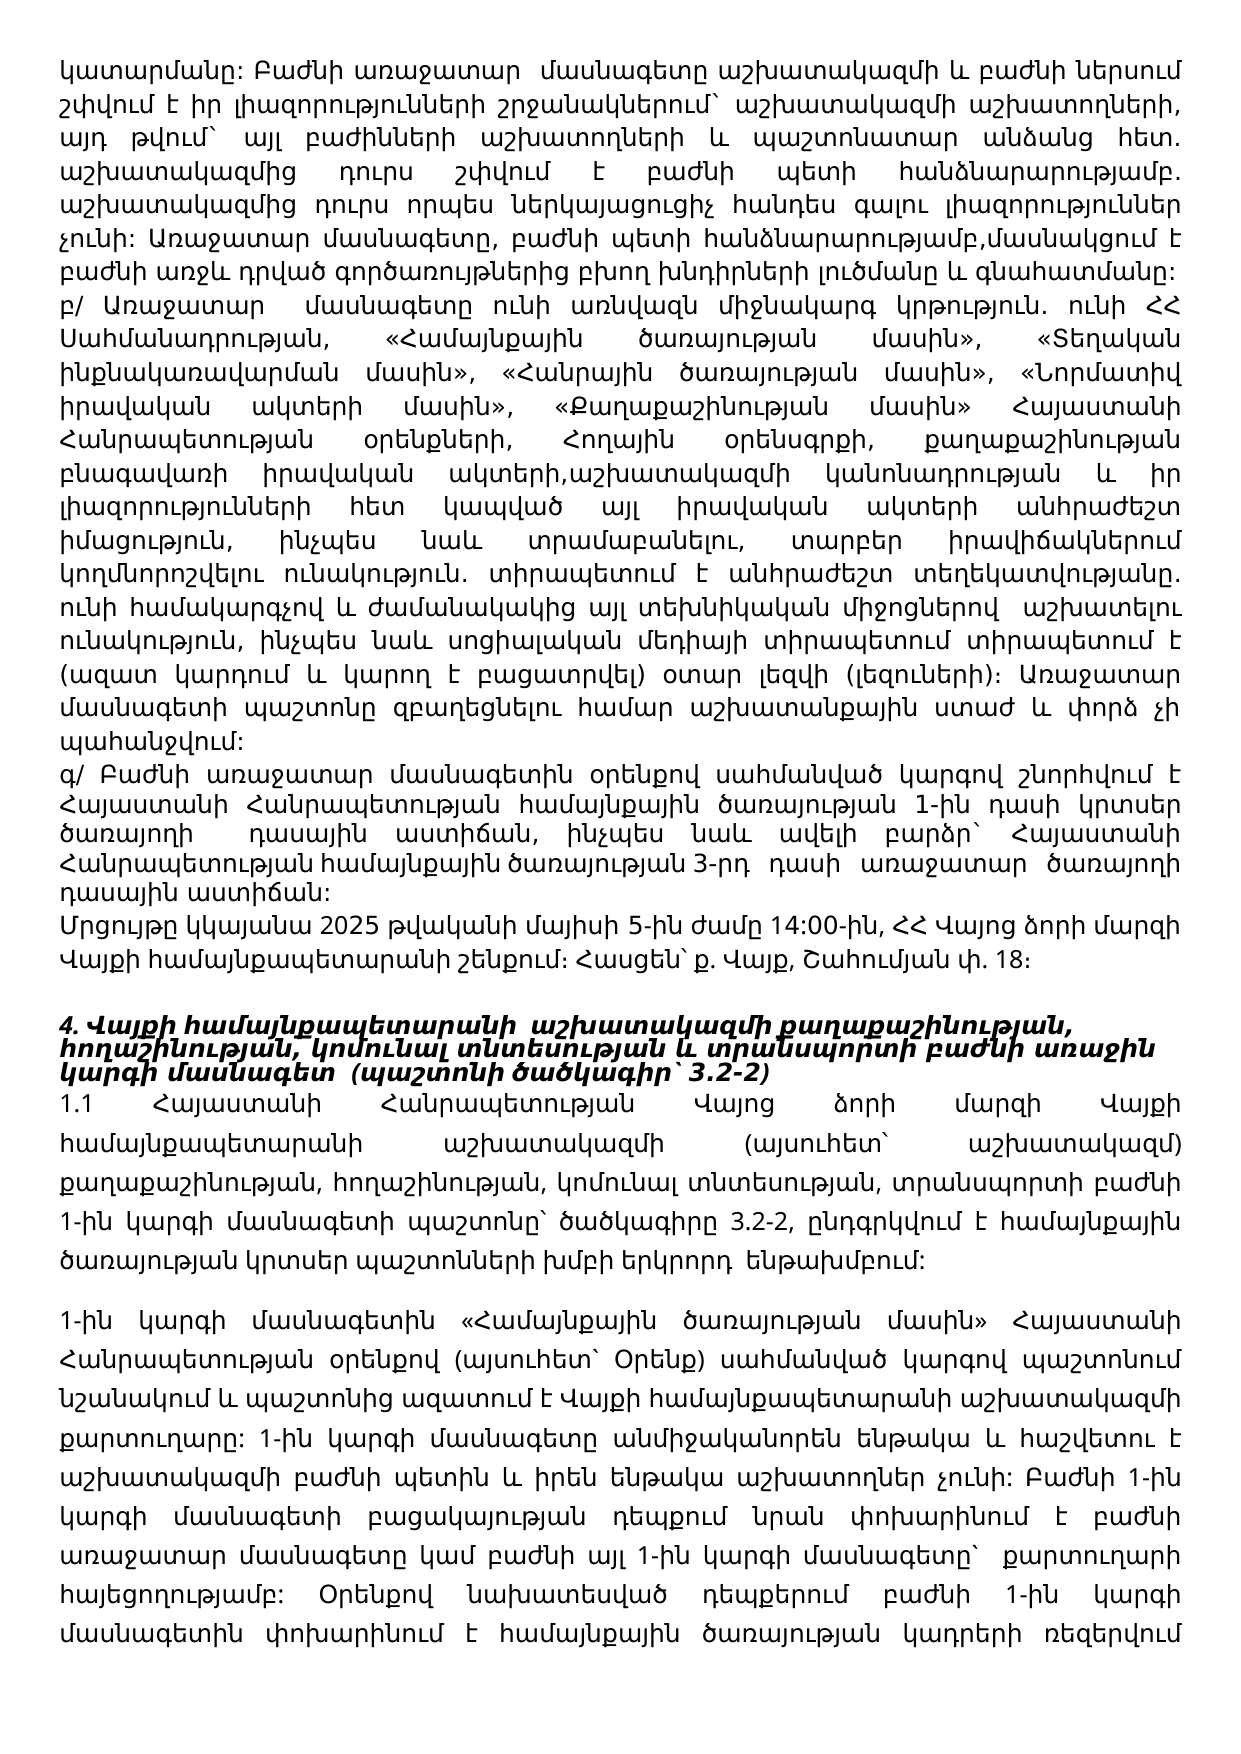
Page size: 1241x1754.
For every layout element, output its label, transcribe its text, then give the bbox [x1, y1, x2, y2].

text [59, 1303, 1182, 1650]
text գ/ Բաժնի առաջատար մասնագետին օրենքով սահմանված կարգով շնորհվում է Հայաստանի Հանրապետության համայնքային ծառայության 1-ին դասի կրտսեր ծառայողի դասային աստիճան, ինչպես նաև ավելի բարձր` Հայաստանի Հանրապետության համայնքային ծառայության 3-րդ դասի առաջատար ծառայողի դասային աստիճան: [59, 761, 1182, 908]
text 1.1 Հայաստանի Հանրապետության Վայոց ձորի մարզի Վայքի համայնքապետարանի աշխատակազմի (այսուհետ՝ աշխատակազմ) քաղաքաշինության, հողաշինության, կոմունալ տնտեսության, տրանսպորտի բաժնի 1-ին կարգի մասնագետի պաշտոնը՝ ծածկագիրը 3.2-2, ընդգրկվում է համայնքային ծառայության կրտսեր պաշտոնների խմբի երկրորդ ենթախմբում: [59, 1086, 1182, 1277]
text բ/ Առաջատար մասնագետը ունի առնվազն միջնակարգ կրթություն. ունի ՀՀ Սահմանադրության, «Համայնքային ծառայության մասին», «Տեղական ինքնակառավարման մասին», «Հանրային ծառայության մասին», «Նորմատիվ իրավական ակտերի մասին», «Քաղաքաշինության մասին» Հայաստանի Հանրապետության օրենքների, Հողային օրենսգրքի, քաղաքաշինության բնագավառի իրավական ակտերի,աշխատակազմի կանոնադրության և իր լիազորությունների հետ կապված այլ իրավական ակտերի անհրաժեշտ իմացություն, ինչպես նաև տրամաբանելու, տարբեր իրավիճակներում կողմնորոշվելու ունակություն. տիրապետում է անհրաժեշտ տեղեկատվությանը. ունի համակարգչով և ժամանակակից այլ տեխնիկական միջոցներով աշխատելու ունակություն, ինչպես նաև սոցիալական մեդիայի տիրապետում տիրապետում է (ազատ կարդում և կարող է բացատրվել) օտար լեզվի (լեզուների)։ Առաջատար մասնագետի պաշտոնը զբաղեցնելու համար աշխատանքային ստաժ և փորձ չի պահանջվում: [59, 291, 1182, 756]
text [59, 56, 1182, 287]
text Մրցույթը կկայանա 2025 թվականի մայիսի 5-ին ժամը 14:00-ին, ՀՀ Վայոց ձորի մարզի Վայքի համայնքապետարանի շենքում։ Հասցեն՝ ք. Վայք, Շահումյան փ. 18։ [59, 908, 1182, 976]
text 4. Վայքի համայնքապետարանի աշխատակազմի քաղաքաշինության, հողաշինության, կոմունալ տնտեսության և տրանսպորտի բաժնի առաջին կարգի մասնագետ (պաշտոնի ծածկագիր` 3․2-2) [59, 1016, 1182, 1086]
